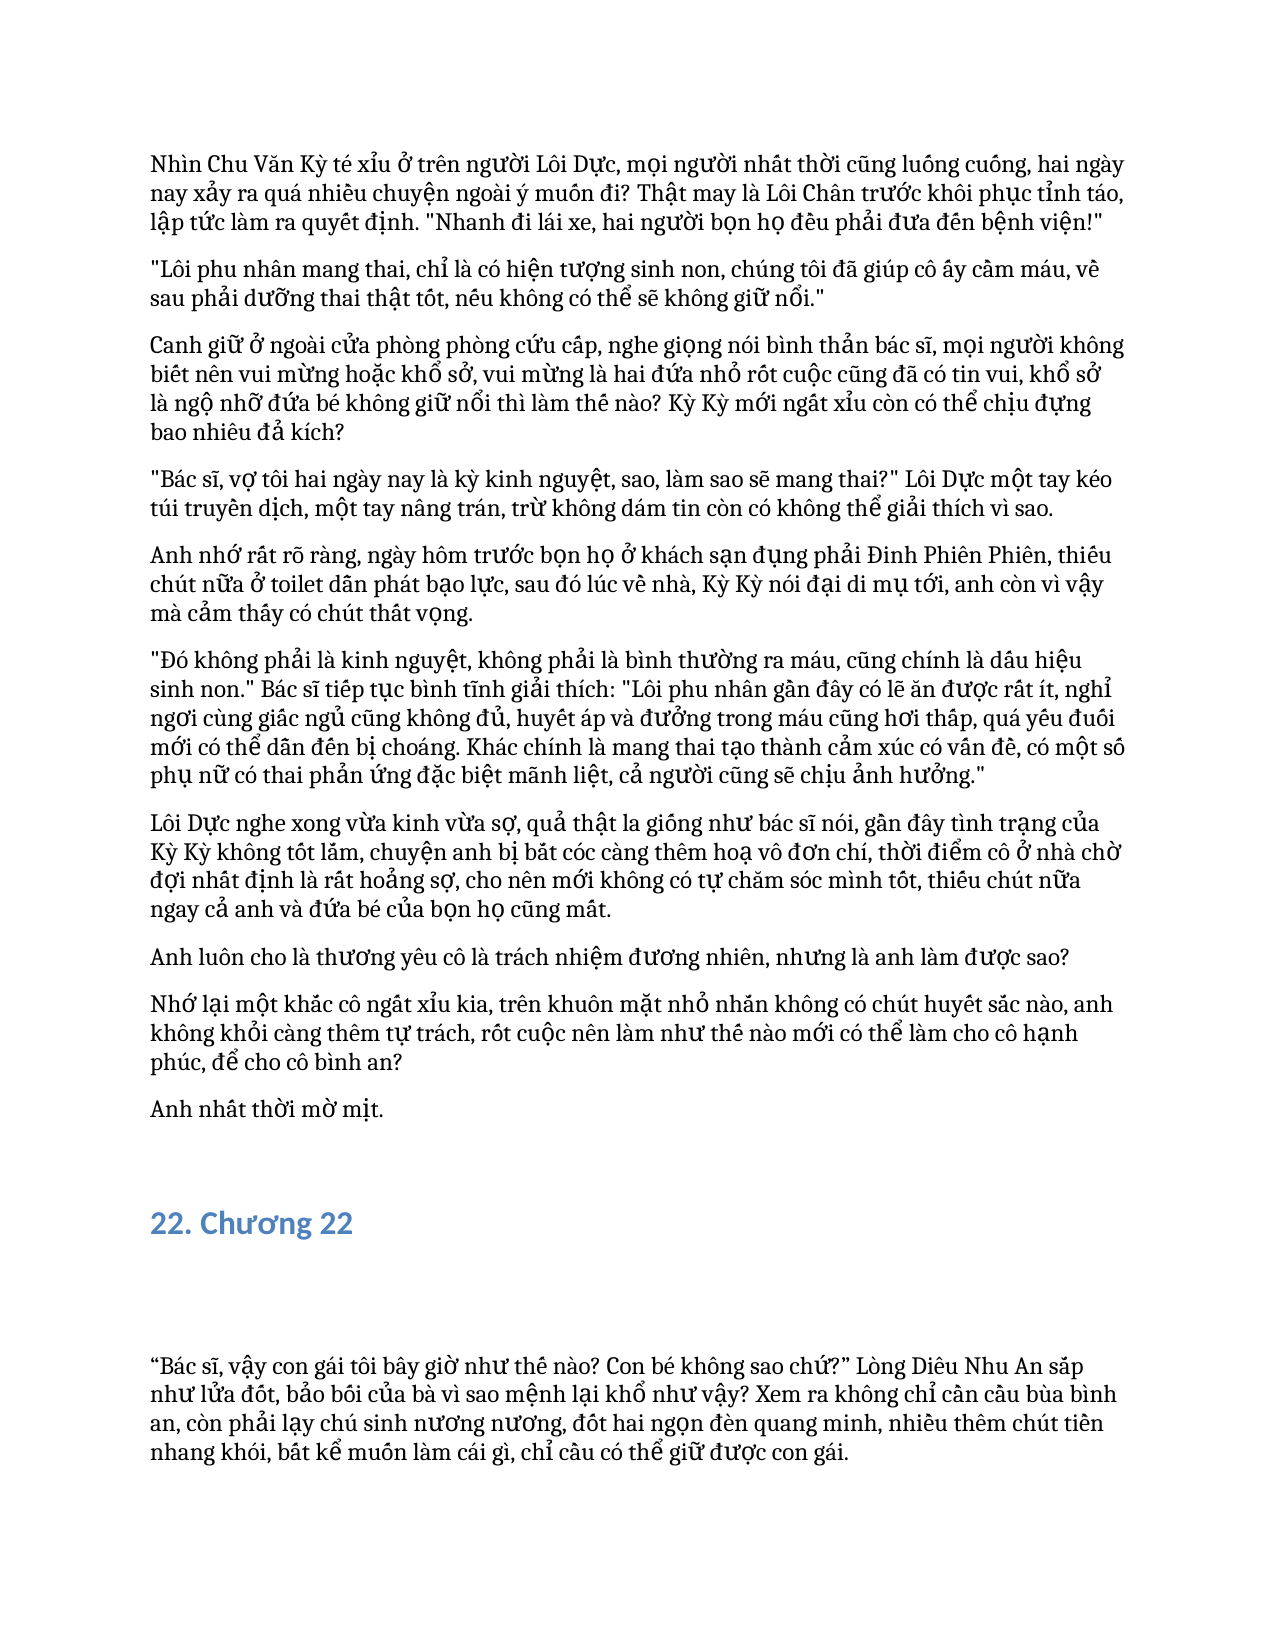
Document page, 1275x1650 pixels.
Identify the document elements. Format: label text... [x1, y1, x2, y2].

text "Bác sĩ, vợ tôi hai ngày nay là kỳ kinh nguyệt, sao, làm sao sẽ mang thai?" Lôi Dực một tay kéo túi truyền dịch, một tay nâng trán, trừ không dám tin còn có không thể giải thích vì sao. [150, 465, 1125, 522]
text "Lôi phu nhân mang thai, chỉ là có hiện tượng sinh non, chúng tôi đã giúp cô ấy cầm máu, về sau phải dưỡng thai thật tốt, nếu không có thể sẽ không giữ nổi." [150, 255, 1125, 312]
text Anh nhớ rất rõ ràng, ngày hôm trước bọn họ ở khách sạn đụng phải Đinh Phiên Phiên, thiếu chút nữa ở toilet dẫn phát bạo lực, sau đó lúc về nhà, Kỳ Kỳ nói đại di mụ tới, anh còn vì vậy mà cảm thấy có chút thất vọng. [150, 541, 1125, 627]
text “Bác sĩ, vậy con gái tôi bây giờ như thế nào? Con bé không sao chứ?” Lòng Diêu Nhu An sắp như lửa đốt, bảo bối của bà vì sao mệnh lại khổ như vậy? Xem ra không chỉ cần cầu bùa bình an, còn phải lạy chú sinh nương nương, đốt hai ngọn đèn quang minh, nhiều thêm chút tiền nhang khói, bất kể muốn làm cái gì, chỉ cầu có thể giữ được con gái. [150, 1352, 1125, 1467]
text Anh nhất thời mờ mịt. [150, 1095, 1125, 1181]
text Nhìn Chu Văn Kỳ té xỉu ở trên người Lôi Dực, mọi người nhất thời cũng luống cuống, hai ngày nay xảy ra quá nhiều chuyện ngoài ý muốn đi? Thật may là Lôi Chân trước khôi phục tỉnh táo, lập tức làm ra quyết định. "Nhanh đi lái xe, hai người bọn họ đều phải đưa đến bệnh viện!" [150, 150, 1125, 236]
text Lôi Dực nghe xong vừa kinh vừa sợ, quả thật la giống như bác sĩ nói, gần đây tình trạng của Kỳ Kỳ không tốt lắm, chuyện anh bị bắt cóc càng thêm hoạ vô đơn chí, thời điểm cô ở nhà chờ đợi nhất định là rất hoảng sợ, cho nên mới không có tự chăm sóc mình tốt, thiếu chút nữa ngay cả anh và đứa bé của bọn họ cũng mất. [150, 809, 1125, 924]
subtitle 22. Chương 22 [150, 1202, 1125, 1243]
text "Đó không phải là kinh nguyệt, không phải là bình thường ra máu, cũng chính là dấu hiệu sinh non." Bác sĩ tiếp tục bình tĩnh giải thích: "Lôi phu nhân gần đây có lẽ ăn được rất ít, nghỉ ngơi cùng giấc ngủ cũng không đủ, huyết áp và đưởng trong máu cũng hơi thấp, quá yếu đuối mới có thể dẫn đến bị choáng. Khác chính là mang thai tạo thành cảm xúc có vấn đề, có một số phụ nữ có thai phản ứng đặc biệt mãnh liệt, cả người cũng sẽ chịu ảnh hưởng." [150, 646, 1125, 790]
text Nhớ lại một khắc cô ngất xỉu kia, trên khuôn mặt nhỏ nhắn không có chút huyết sắc nào, anh không khỏi càng thêm tự trách, rốt cuộc nên làm như thế nào mới có thể làm cho cô hạnh phúc, để cho cô bình an? [150, 990, 1125, 1076]
text Canh giữ ở ngoài cửa phòng phòng cứu cấp, nghe giọng nói bình thản bác sĩ, mọi người không biết nên vui mừng hoặc khổ sở, vui mừng là hai đứa nhỏ rốt cuộc cũng đã có tin vui, khổ sở là ngộ nhỡ đứa bé không giữ nổi thì làm thế nào? Kỳ Kỳ mới ngất xỉu còn có thể chịu đựng bao nhiêu đả kích? [150, 331, 1125, 446]
text Anh luôn cho là thương yêu cô là trách nhiệm đương nhiên, nhưng là anh làm được sao? [150, 942, 1125, 971]
